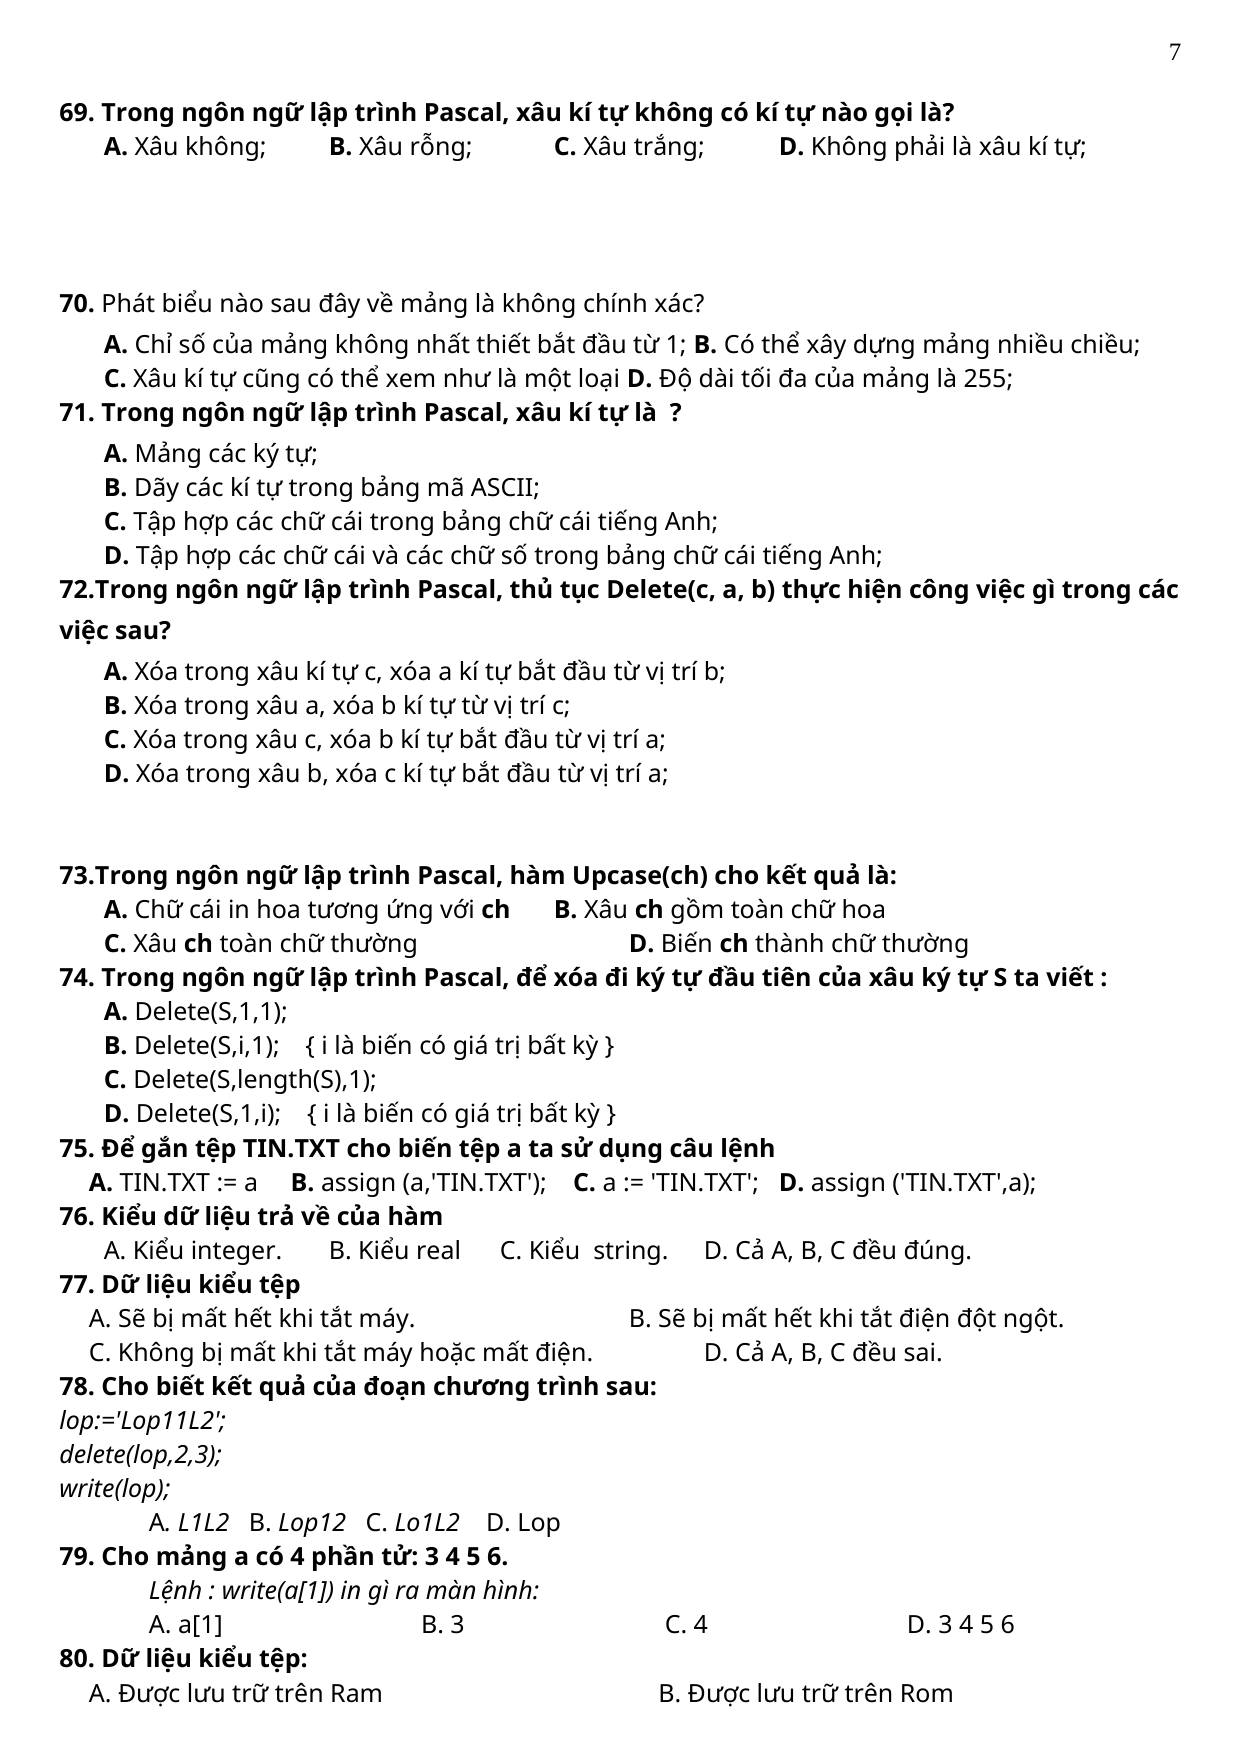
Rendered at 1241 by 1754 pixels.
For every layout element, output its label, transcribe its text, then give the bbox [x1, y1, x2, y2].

text A. Delete(S,1,1); [103, 994, 1181, 1028]
text C. Xóa trong xâu c, xóa b kí tự bắt đầu từ vị trí a; [103, 721, 1181, 756]
text 71. Trong ngôn ngữ lập trình Pascal, xâu kí tự là ? [59, 394, 1181, 429]
text A. TIN.TXT := a B. assign (a,'TIN.TXT'); C. a := 'TIN.TXT'; D. assign ('TIN.TXT',a); [59, 1164, 1181, 1198]
text C. Xâu ch toàn chữ thường D. Biến ch thành chữ thường [103, 926, 1181, 960]
text B. Xóa trong xâu a, xóa b kí tự từ vị trí c; [103, 687, 1181, 721]
text A. Kiểu integer. B. Kiểu real C. Kiểu string. D. Cả A, B, C đều đúng. [103, 1232, 1181, 1266]
text 78. Cho biết kết quả của đoạn chương trình sau: [59, 1369, 1181, 1403]
text 77. Dữ liệu kiểu tệp [59, 1266, 1181, 1301]
text A. Chỉ số của mảng không nhất thiết bắt đầu từ 1; B. Có thể xây dựng mảng nhiều chiều; [103, 326, 1181, 361]
text D. Xóa trong xâu b, xóa c kí tự bắt đầu từ vị trí a; [103, 756, 1181, 789]
text A. Xóa trong xâu kí tự c, xóa a kí tự bắt đầu từ vị trí b; [103, 653, 1181, 687]
text write(lop); [59, 1471, 1181, 1505]
text 70. Phát biểu nào sau đây về mảng là không chính xác? [59, 286, 1181, 320]
text B. Dãy các kí tự trong bảng mã ASCII; [103, 469, 1181, 503]
text A. Mảng các ký tự; [103, 435, 1181, 469]
text A. a[1] B. 3 C. 4 D. 3 4 5 6 [59, 1607, 1181, 1641]
text B. Delete(S,i,1); { i là biến có giá trị bất kỳ } [103, 1028, 1181, 1062]
text 72.Trong ngôn ngữ lập trình Pascal, thủ tục Delete(c, a, b) thực hiện công việc gì trong các việc sau? [59, 572, 1181, 647]
text Lệnh : write(a[1]) in gì ra màn hình: [59, 1573, 1181, 1607]
text 80. Dữ liệu kiểu tệp: [59, 1641, 1181, 1675]
text 69. Trong ngôn ngữ lập trình Pascal, xâu kí tự không có kí tự nào gọi là? [59, 95, 1181, 129]
text 74. Trong ngôn ngữ lập trình Pascal, để xóa đi ký tự đầu tiên của xâu ký tự S ta viết : [59, 960, 1181, 994]
text 76. Kiểu dữ liệu trả về của hàm [59, 1198, 1181, 1232]
text A. Chữ cái in hoa tương ứng với ch B. Xâu ch gồm toàn chữ hoa [103, 892, 1181, 926]
text 75. Để gắn tệp TIN.TXT cho biến tệp a ta sử dụng câu lệnh [59, 1130, 1181, 1164]
text D. Delete(S,1,i); { i là biến có giá trị bất kỳ } [103, 1096, 1181, 1130]
text 73.Trong ngôn ngữ lập trình Pascal, hàm Upcase(ch) cho kết quả là: [59, 858, 1181, 892]
text A. Được lưu trữ trên Ram B. Được lưu trữ trên Rom [89, 1675, 1181, 1709]
text delete(lop,2,3); [59, 1437, 1181, 1471]
text C. Xâu kí tự cũng có thể xem như là một loại D. Độ dài tối đa của mảng là 255; [103, 361, 1181, 394]
text 79. Cho mảng a có 4 phần tử: 3 4 5 6. [59, 1539, 1181, 1573]
text A. Sẽ bị mất hết khi tắt máy. B. Sẽ bị mất hết khi tắt điện đột ngột. [89, 1301, 1181, 1334]
text A. Xâu không; B. Xâu rỗng; C. Xâu trắng; D. Không phải là xâu kí tự; [103, 129, 1181, 163]
text lop:='Lop11L2'; [59, 1403, 1181, 1437]
text C. Tập hợp các chữ cái trong bảng chữ cái tiếng Anh; [103, 503, 1181, 538]
text C. Delete(S,length(S),1); [103, 1062, 1181, 1096]
text C. Không bị mất khi tắt máy hoặc mất điện. D. Cả A, B, C đều sai. [89, 1334, 1181, 1369]
text A. L1L2 B. Lop12 C. Lo1L2 D. Lop [59, 1505, 1181, 1539]
text D. Tập hợp các chữ cái và các chữ số trong bảng chữ cái tiếng Anh; [103, 538, 1181, 572]
